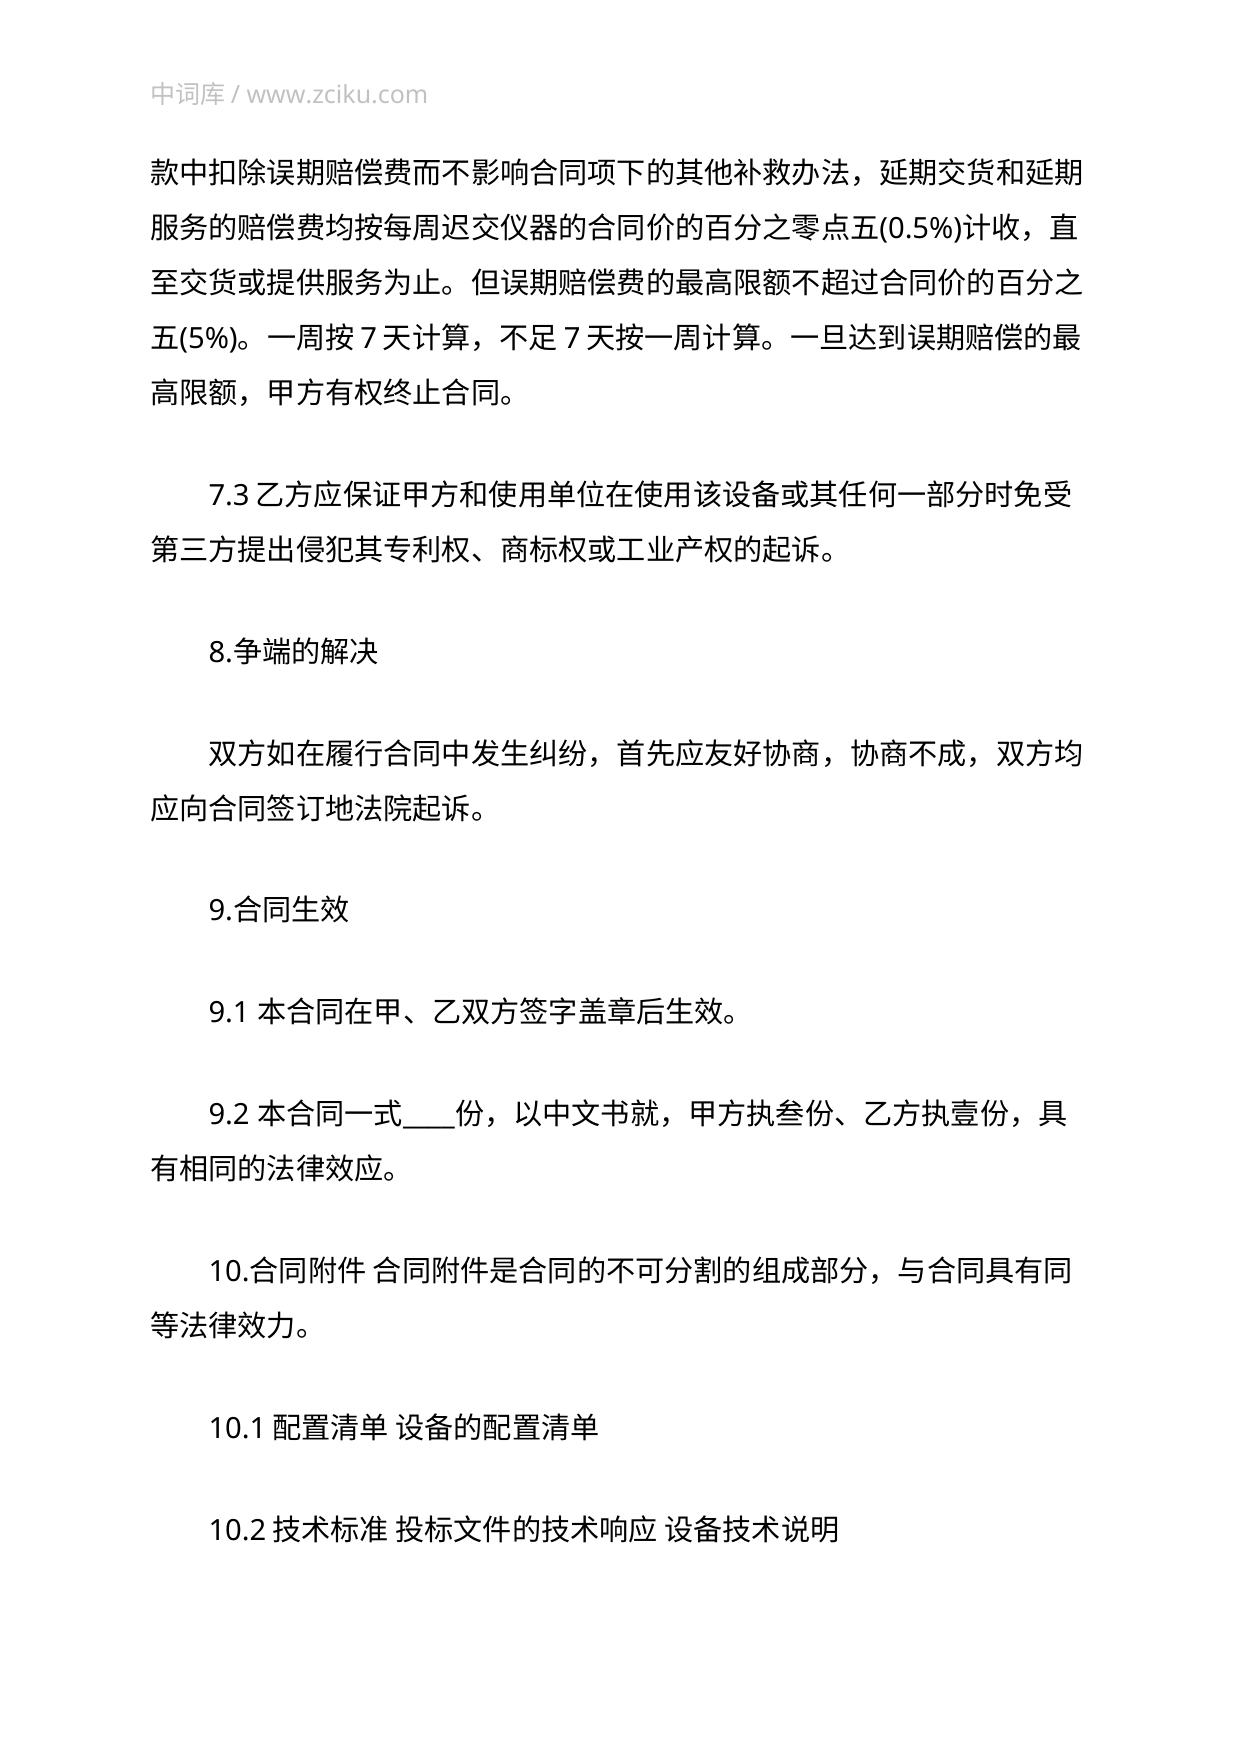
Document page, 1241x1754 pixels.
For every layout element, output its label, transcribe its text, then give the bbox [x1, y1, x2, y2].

text 9.2 本合同一式____份，以中文书就，甲方执叁份、乙方执壹份，具有相同的法律效应。 [150, 1091, 1090, 1188]
text 10.合同附件 合同附件是合同的不可分割的组成部分，与合同具有同等法律效力。 [150, 1248, 1090, 1345]
text 9.合同生效 [150, 887, 1090, 929]
text 10.1配置清单 设备的配置清单 [150, 1404, 1090, 1447]
text 7.3乙方应保证甲方和使用单位在使用该设备或其任何一部分时免受第三方提出侵犯其专利权、商标权或工业产权的起诉。 [150, 472, 1090, 569]
text 10.2技术标准 投标文件的技术响应 设备技术说明 [150, 1506, 1090, 1549]
text 9.1 本合同在甲、乙双方签字盖章后生效。 [150, 989, 1090, 1031]
text 双方如在履行合同中发生纠纷，首先应友好协商，协商不成，双方均应向合同签订地法院起诉。 [150, 730, 1090, 827]
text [150, 150, 1090, 412]
text 8.争端的解决 [150, 628, 1090, 671]
